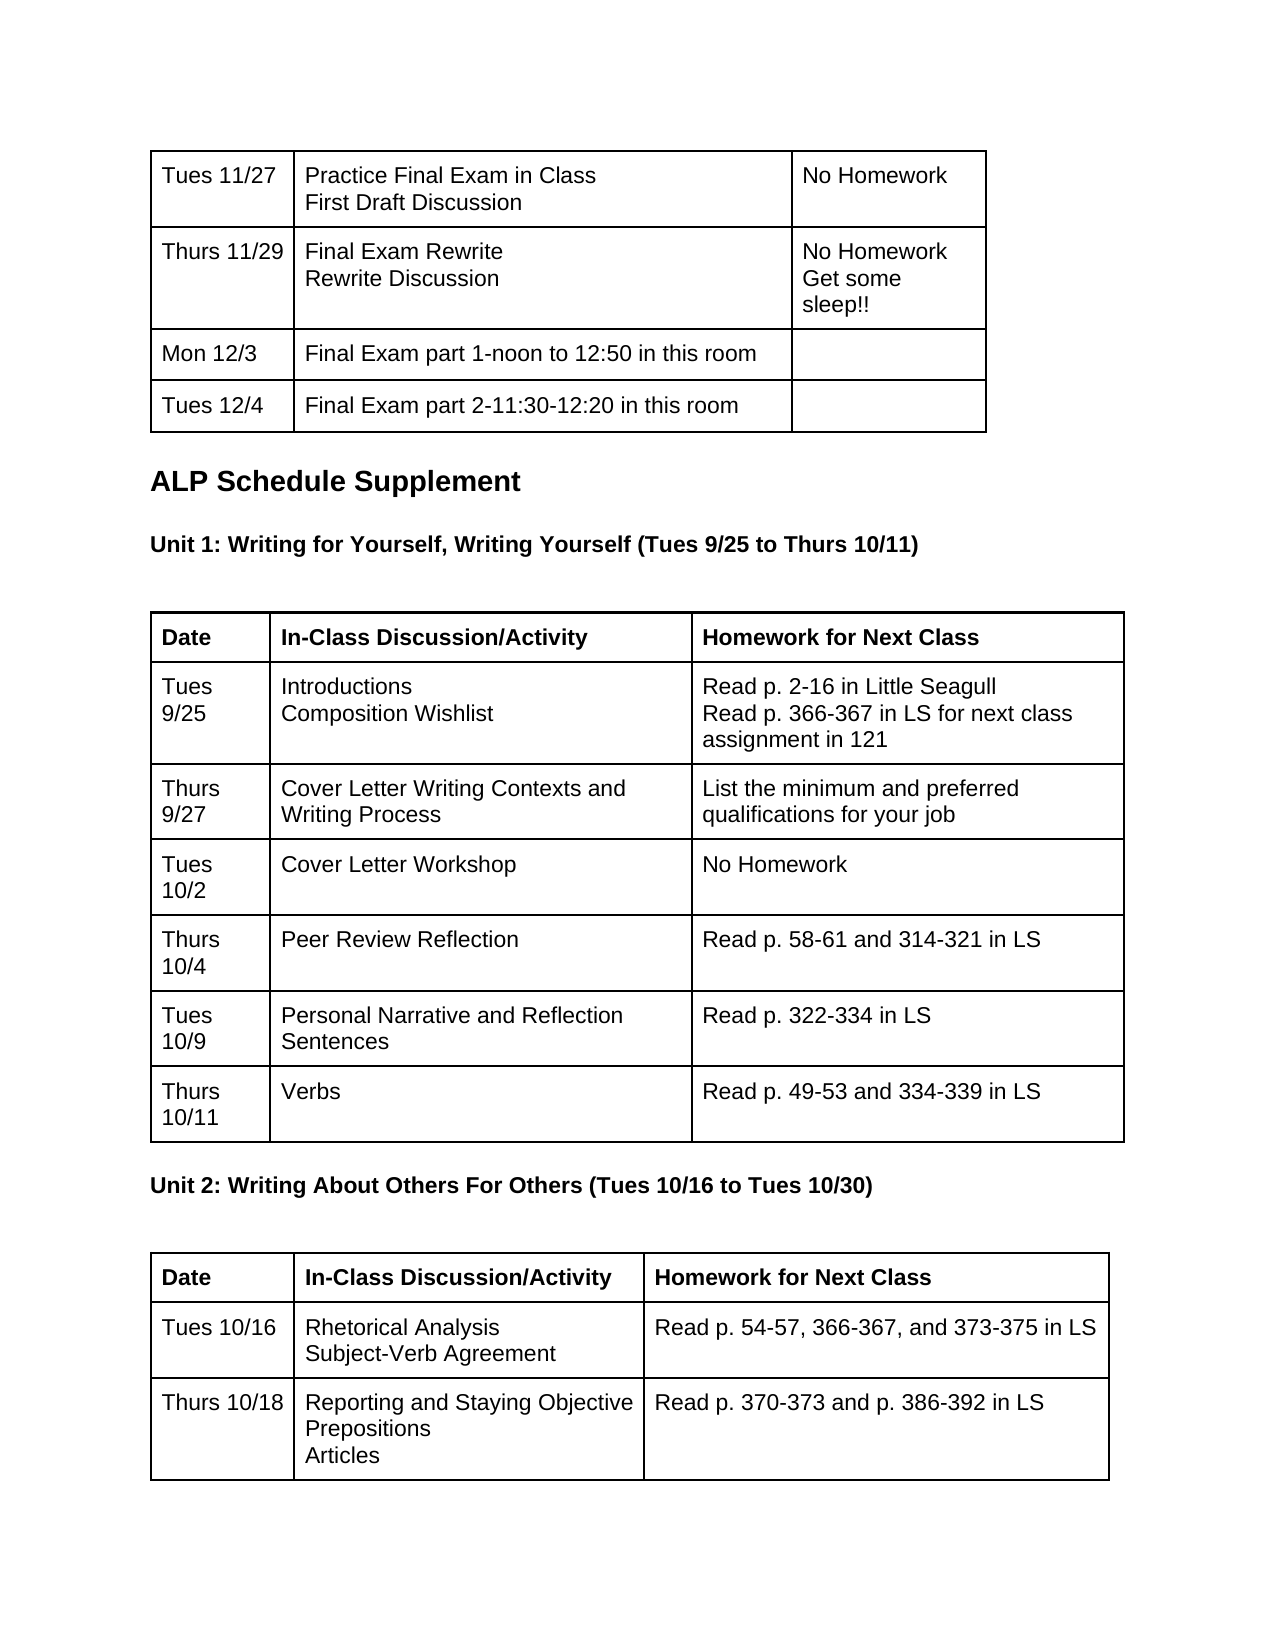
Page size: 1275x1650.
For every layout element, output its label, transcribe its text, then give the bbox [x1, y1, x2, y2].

text ALP Schedule Supplement [150, 464, 1125, 498]
table_cell Peer Review Reflection [271, 916, 691, 989]
table_cell Thurs 10/11 [152, 1067, 269, 1141]
table_cell Cover Letter Writing Contexts and Writing Process [271, 765, 691, 838]
table_cell Mon 12/3 [152, 330, 293, 379]
table_cell Thurs 10/4 [152, 916, 269, 989]
table_cell Tues 9/25 [152, 663, 269, 763]
table_cell Introductions Composition Wishlist [271, 663, 691, 763]
table_cell No Homework [693, 840, 1123, 914]
table_header In-Class Discussion/Activity [295, 1254, 643, 1301]
table_header Homework for Next Class [645, 1254, 1108, 1301]
table_cell Tues 11/27 [152, 152, 293, 226]
table_cell Final Exam part 1-noon to 12:50 in this room [295, 330, 791, 379]
table_cell List the minimum and preferred qualifications for your job [693, 765, 1123, 838]
table_cell Tues 10/9 [152, 992, 269, 1065]
table_cell Tues 10/2 [152, 840, 269, 914]
table_cell No Homework Get some sleep!! [793, 228, 985, 328]
table_header In-Class Discussion/Activity [271, 614, 691, 661]
table_cell No Homework [793, 152, 985, 226]
table_cell Read p. 54-57, 366-367, and 373-375 in LS [645, 1303, 1108, 1377]
table_cell Tues 12/4 [152, 381, 293, 431]
text Unit 2: Writing About Others For Others (Tues 10/16 to Tues 10/30) [150, 1172, 1125, 1198]
table_cell Rhetorical Analysis Subject-Verb Agreement [295, 1303, 643, 1377]
table_cell Tues 10/16 [152, 1303, 293, 1377]
table_cell Final Exam Rewrite Rewrite Discussion [295, 228, 791, 328]
table_cell Read p. 2-16 in Little Seagull Read p. 366-367 in LS for next class assignment in 121 [693, 663, 1123, 763]
table_cell Verbs [271, 1067, 691, 1141]
table_cell Reporting and Staying Objective Prepositions Articles [295, 1379, 643, 1478]
table_cell Read p. 322-334 in LS [693, 992, 1123, 1065]
table_cell Personal Narrative and Reflection Sentences [271, 992, 691, 1065]
table_header Date [152, 1254, 293, 1301]
table_cell Final Exam part 2-11:30-12:20 in this room [295, 381, 791, 431]
table_cell [793, 381, 985, 431]
text Unit 1: Writing for Yourself, Writing Yourself (Tues 9/25 to Thurs 10/11) [150, 531, 1125, 558]
table_cell Read p. 49-53 and 334-339 in LS [693, 1067, 1123, 1141]
table_cell Thurs 11/29 [152, 228, 293, 328]
table_cell Read p. 58-61 and 314-321 in LS [693, 916, 1123, 989]
table_cell Thurs 10/18 [152, 1379, 293, 1478]
table_cell [793, 330, 985, 379]
table_cell Cover Letter Workshop [271, 840, 691, 914]
table_header Homework for Next Class [693, 614, 1123, 661]
table_cell Read p. 370-373 and p. 386-392 in LS [645, 1379, 1108, 1478]
table_header Date [152, 614, 269, 661]
table_cell Thurs 9/27 [152, 765, 269, 838]
table_cell Practice Final Exam in Class First Draft Discussion [295, 152, 791, 226]
